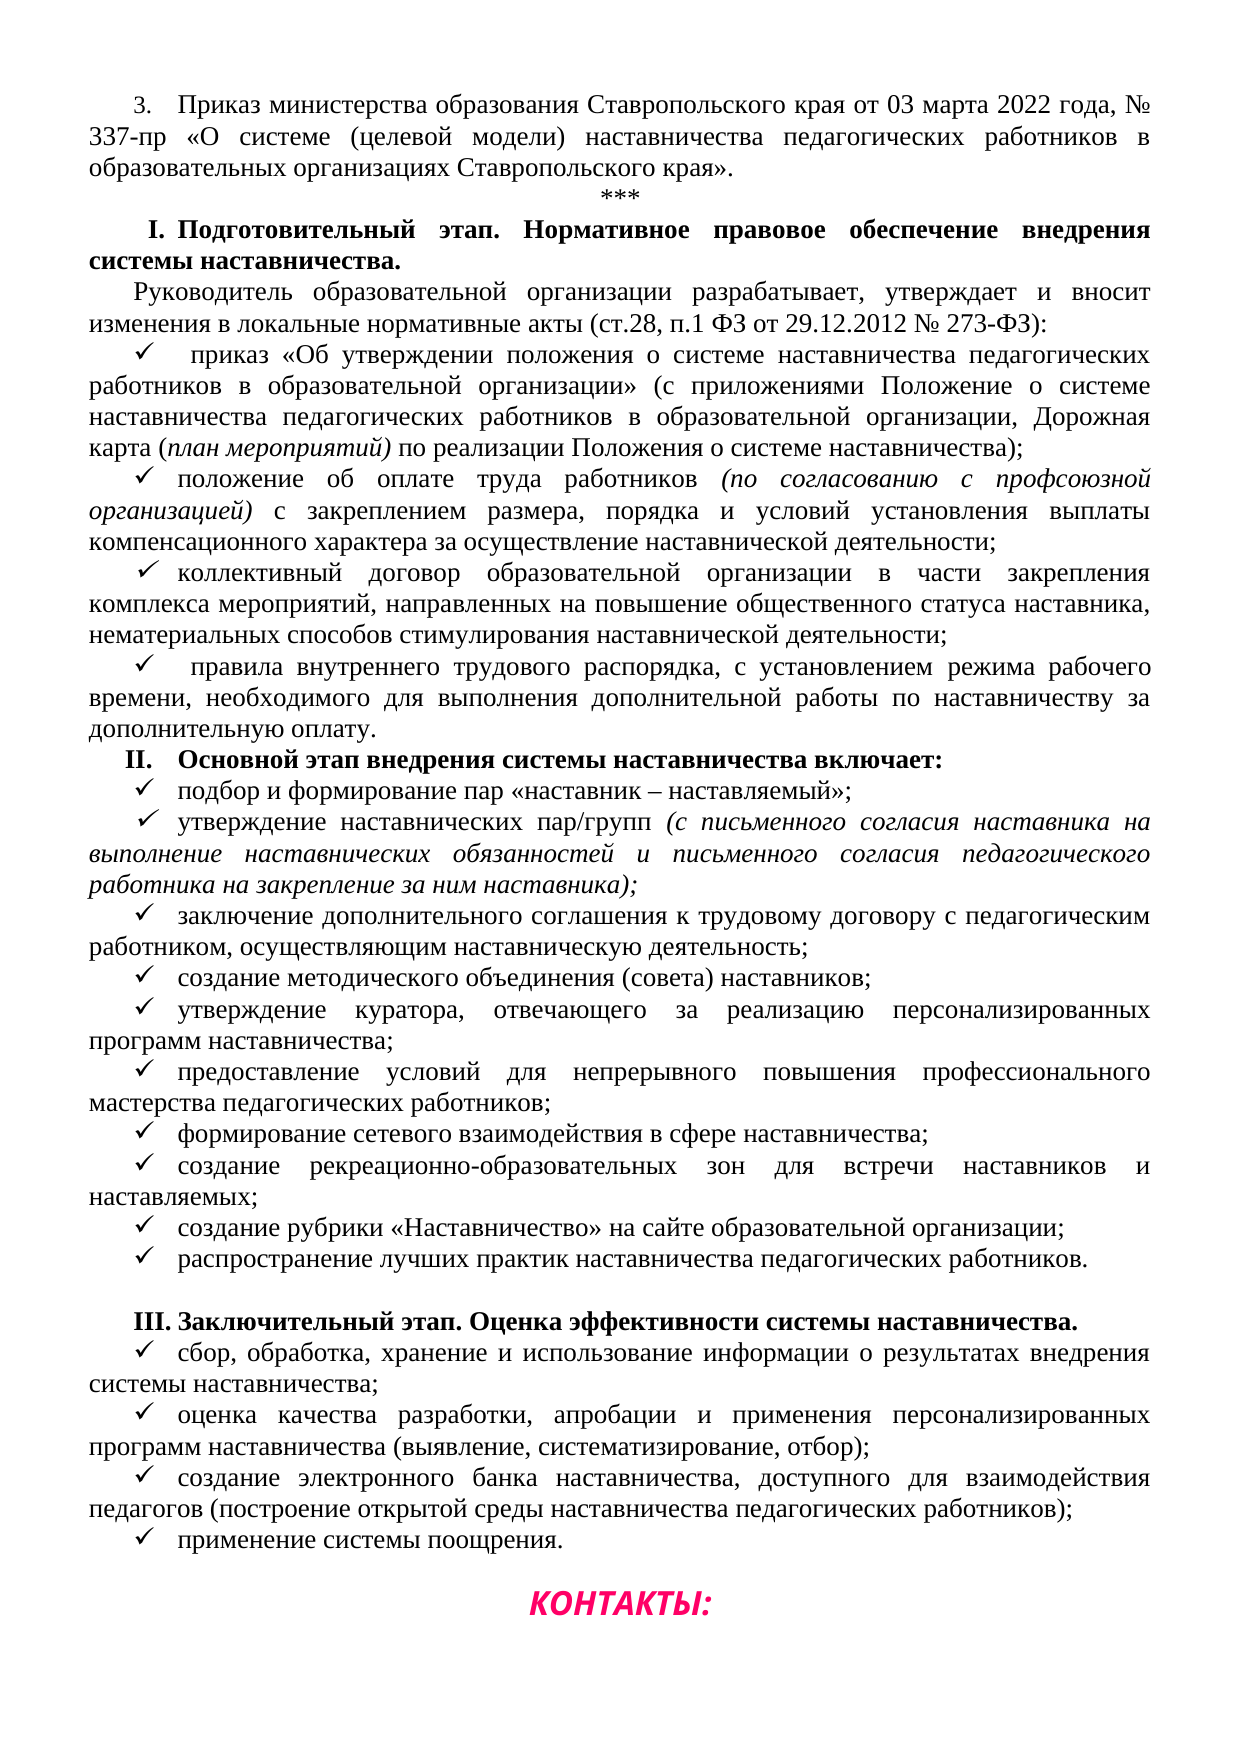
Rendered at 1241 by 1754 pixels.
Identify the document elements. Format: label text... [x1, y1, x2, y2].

list создание рекреационно-образовательных зон для встречи наставников и наставляемых; [89, 1149, 1152, 1211]
list создание электронного банка наставничества, доступного для взаимодействия педагогов (построение открытой среды наставничества педагогических работников); [89, 1461, 1152, 1523]
list Приказ министерства образования Ставропольского края от 03 марта 2022 года, № 337-пр «О системе (целевой модели) наставничества педагогических работников в образовательных организациях Ставропольского края». [89, 89, 1152, 182]
list коллективный договор образовательной организации в части закрепления комплекса мероприятий, направленных на повышение общественного статуса наставника, нематериальных способов стимулирования наставнической деятельности; [89, 556, 1152, 649]
list приказ «Об утверждении положения о системе наставничества педагогических работников в образовательной организации» (с приложениями Положение о системе наставничества педагогических работников в образовательной организации, Дорожная карта (план мероприятий) по реализации Положения о системе наставничества); [89, 338, 1152, 462]
list оценка качества разработки, апробации и применения персонализированных программ наставничества (выявление, систематизирование, отбор); [89, 1398, 1152, 1461]
list утверждение куратора, отвечающего за реализацию персонализированных программ наставничества; [89, 993, 1152, 1055]
list распространение лучших практик наставничества педагогических работников. [89, 1242, 1152, 1274]
list создание методического объединения (совета) наставников; [89, 961, 1152, 993]
list Руководитель образовательной организации разрабатывает, утверждает и вносит изменения в локальные нормативные акты (ст.28, п.1 ФЗ от 29.12.2012 № 273-ФЗ): [89, 276, 1152, 338]
list положение об оплате труда работников (по согласованию с профсоюзной организацией) с закреплением размера, порядка и условий установления выплаты компенсационного характера за осуществление наставнической деятельности; [89, 462, 1152, 556]
list заключение дополнительного соглашения к трудовому договору с педагогическим работником, осуществляющим наставническую деятельность; [89, 899, 1152, 961]
list предоставление условий для непрерывного повышения профессионального мастерства педагогических работников; [89, 1055, 1152, 1117]
list Основной этап внедрения системы наставничества включает: [124, 743, 1152, 774]
list создание рубрики «Наставничество» на сайте образовательной организации; [89, 1211, 1152, 1242]
list утверждение наставнических пар/групп (с письменного согласия наставника на выполнение наставнических обязанностей и письменного согласия педагогического работника на закрепление за ним наставника); [89, 806, 1152, 899]
list применение системы поощрения. [89, 1523, 1152, 1554]
list формирование сетевого взаимодействия в сфере наставничества; [89, 1117, 1152, 1149]
list Подготовительный этап. Нормативное правовое обеспечение внедрения системы наставничества. [89, 213, 1152, 276]
list Заключительный этап. Оценка эффективности системы наставничества. [89, 1305, 1152, 1336]
list правила внутреннего трудового распорядка, с установлением режима рабочего времени, необходимого для выполнения дополнительной работы по наставничеству за дополнительную оплату. [89, 649, 1152, 743]
text КОНТАКТЫ: [89, 1579, 1152, 1625]
list сбор, обработка, хранение и использование информации о результатах внедрения системы наставничества; [89, 1336, 1152, 1398]
text *** [89, 182, 1152, 213]
list подбор и формирование пар «наставник – наставляемый»; [89, 774, 1152, 806]
